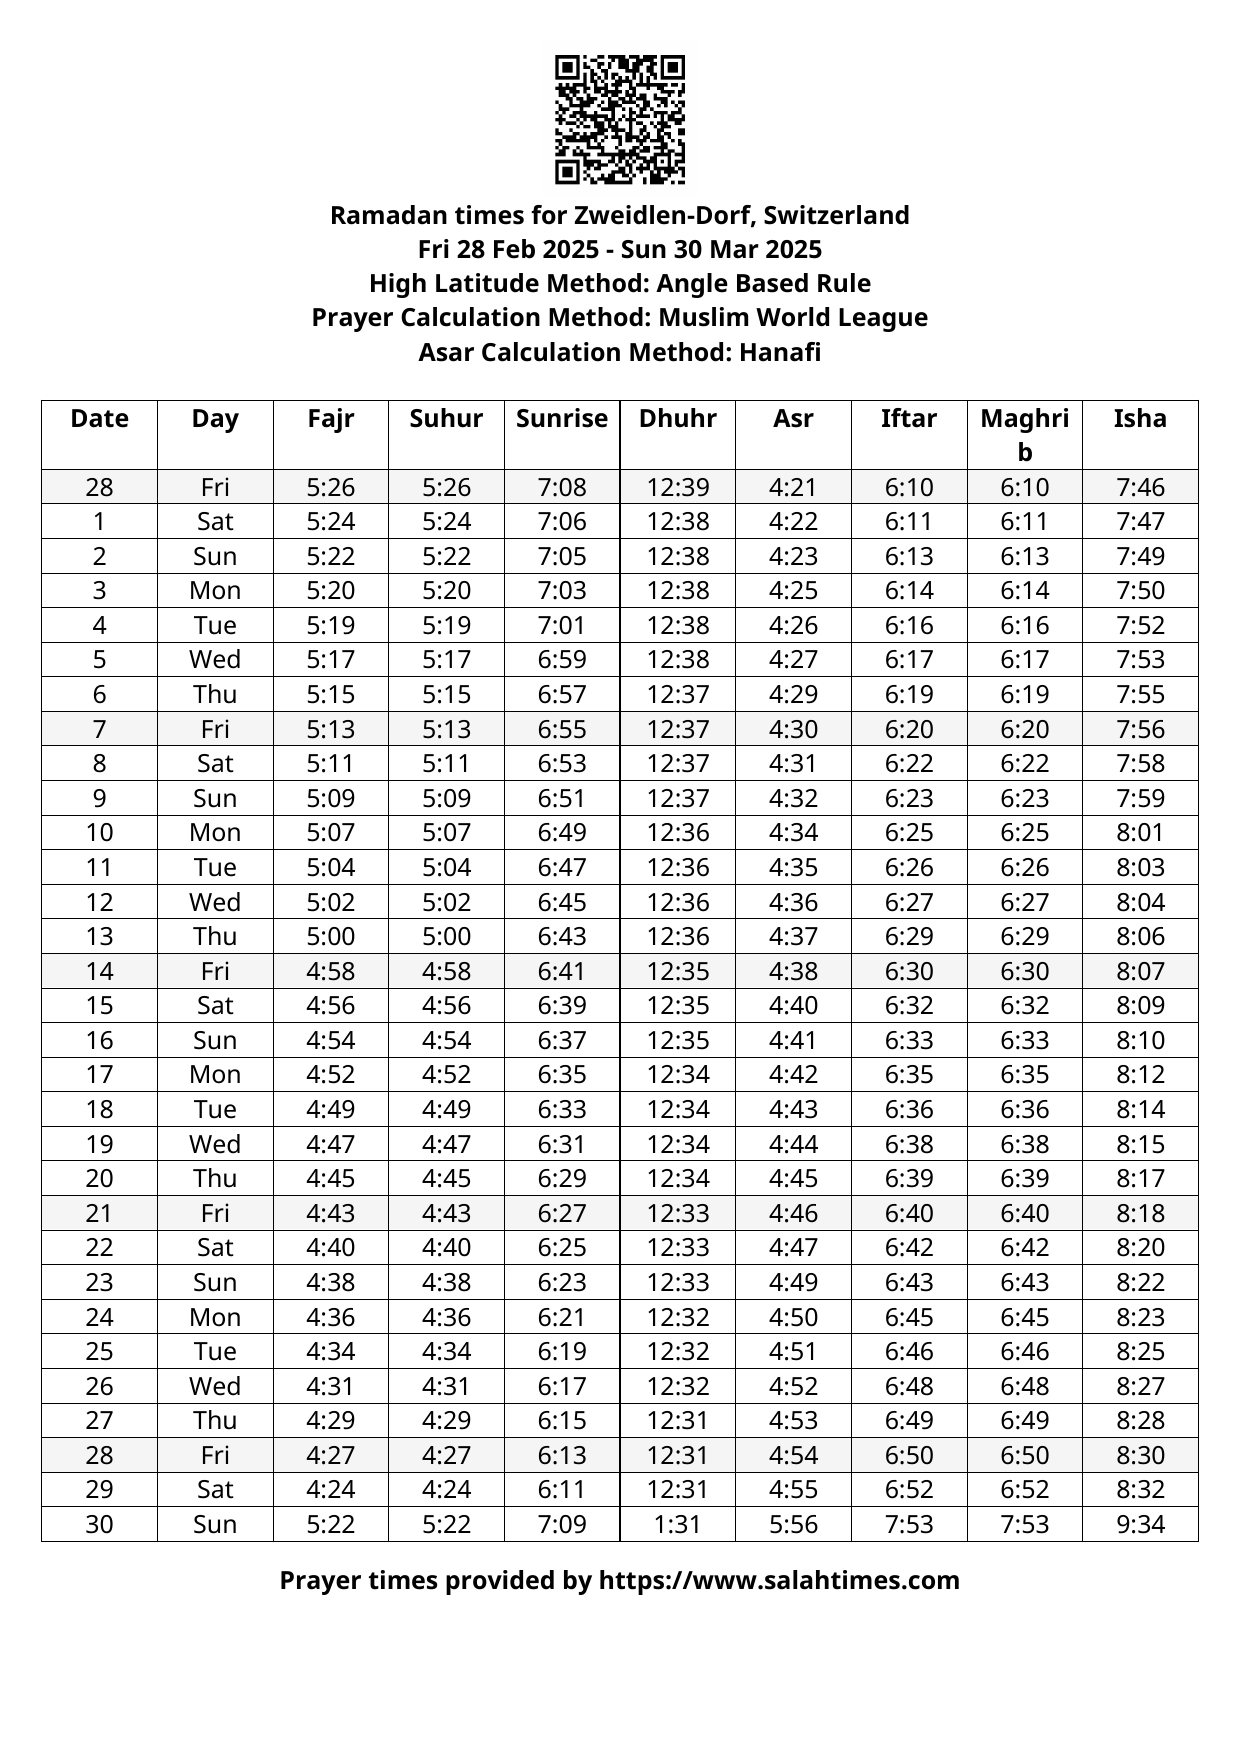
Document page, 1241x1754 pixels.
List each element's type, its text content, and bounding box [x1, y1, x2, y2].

table_header Iftar [852, 401, 967, 469]
table_cell 6:29 [968, 919, 1082, 953]
table_cell 5:02 [274, 885, 388, 918]
table_cell 4:49 [274, 1092, 388, 1126]
table_cell 6:45 [852, 1300, 967, 1333]
table_cell 4:58 [389, 954, 504, 987]
table_cell 12:36 [621, 885, 735, 918]
table_cell 6:22 [968, 746, 1082, 780]
table_cell 8:10 [1083, 1023, 1198, 1057]
table_cell 4:26 [736, 608, 851, 642]
table_cell 6:39 [505, 989, 619, 1022]
table_cell 4:25 [736, 574, 851, 607]
table_cell 4:45 [274, 1161, 388, 1195]
table_cell 6:38 [968, 1127, 1082, 1160]
table_cell 5:15 [274, 677, 388, 711]
table_cell 8:09 [1083, 989, 1198, 1022]
table_cell Mon [158, 816, 273, 849]
table_cell 16 [42, 1023, 157, 1057]
table_cell 12:31 [621, 1438, 735, 1472]
table_cell 4:40 [274, 1231, 388, 1264]
table_cell 4:30 [736, 712, 851, 745]
table_cell 6:38 [852, 1127, 967, 1160]
table_cell Fri [158, 954, 273, 987]
table_cell 5:26 [274, 470, 388, 503]
table_header Isha [1083, 401, 1198, 469]
table_cell 5:24 [389, 504, 504, 538]
table_cell 6:48 [852, 1369, 967, 1402]
table_cell 4:51 [736, 1334, 851, 1368]
table_cell 7:08 [505, 470, 619, 503]
table_cell 4:45 [736, 1161, 851, 1195]
table_cell 4:55 [736, 1473, 851, 1506]
table_cell 5:02 [389, 885, 504, 918]
table_cell 6:30 [968, 954, 1082, 987]
text Prayer Calculation Method: Muslim World League [42, 300, 1198, 334]
table_cell 5:22 [274, 539, 388, 572]
table_cell 6:46 [852, 1334, 967, 1368]
table_cell 6:13 [852, 539, 967, 572]
table_cell 4:56 [274, 989, 388, 1022]
table_cell 12:34 [621, 1127, 735, 1160]
table_cell 12:32 [621, 1300, 735, 1333]
table_cell 7:53 [1083, 643, 1198, 676]
table_cell 12:33 [621, 1265, 735, 1299]
table_cell Sun [158, 1265, 273, 1299]
table_cell 5:26 [389, 470, 504, 503]
table_cell 5:56 [736, 1507, 851, 1541]
table_cell 7:50 [1083, 574, 1198, 607]
table_cell 4:36 [736, 885, 851, 918]
table_cell 6:42 [968, 1231, 1082, 1264]
table_cell 6:17 [852, 643, 967, 676]
table_cell 12:37 [621, 712, 735, 745]
table_cell 6:13 [505, 1438, 619, 1472]
table_cell 4:27 [736, 643, 851, 676]
table_cell 4:37 [736, 919, 851, 953]
table_cell Thu [158, 1161, 273, 1195]
table_cell 30 [42, 1507, 157, 1541]
table_cell 6:51 [505, 781, 619, 814]
table_cell 6:19 [505, 1334, 619, 1368]
table_cell 8:30 [1083, 1438, 1198, 1472]
table_cell 12:38 [621, 643, 735, 676]
table_cell 8:01 [1083, 816, 1198, 849]
table_cell 5:04 [389, 850, 504, 884]
table_cell 5:15 [389, 677, 504, 711]
table_cell 12:38 [621, 608, 735, 642]
table_cell 12:36 [621, 850, 735, 884]
table_cell 5:24 [274, 504, 388, 538]
table_cell 8:18 [1083, 1196, 1198, 1229]
table_cell 6:26 [968, 850, 1082, 884]
table_cell 6:14 [852, 574, 967, 607]
table_cell 6:59 [505, 643, 619, 676]
table_cell 4:43 [389, 1196, 504, 1229]
table_cell 7:46 [1083, 470, 1198, 503]
table_cell 6:16 [852, 608, 967, 642]
table_header Asr [736, 401, 851, 469]
table_cell 4:53 [736, 1404, 851, 1437]
table_cell 4:46 [736, 1196, 851, 1229]
table_cell Sat [158, 746, 273, 780]
table_cell 6:31 [505, 1127, 619, 1160]
table_cell 4:24 [274, 1473, 388, 1506]
table_cell 14 [42, 954, 157, 987]
table_cell Mon [158, 574, 273, 607]
table_cell 4:54 [274, 1023, 388, 1057]
table_cell 12:39 [621, 470, 735, 503]
table_cell 7:47 [1083, 504, 1198, 538]
table_cell 9 [42, 781, 157, 814]
table_cell 6:42 [852, 1231, 967, 1264]
table_cell 12:34 [621, 1058, 735, 1091]
table_cell 6:27 [505, 1196, 619, 1229]
table_cell 12:33 [621, 1231, 735, 1264]
table_cell 23 [42, 1265, 157, 1299]
table_cell 4:22 [736, 504, 851, 538]
table_cell 4:23 [736, 539, 851, 572]
table_cell Thu [158, 919, 273, 953]
table_cell 7:49 [1083, 539, 1198, 572]
table_cell 6:27 [852, 885, 967, 918]
table_cell 6:36 [968, 1092, 1082, 1126]
table_cell 7:01 [505, 608, 619, 642]
table_cell 6:32 [852, 989, 967, 1022]
table_cell 22 [42, 1231, 157, 1264]
table_cell 4:31 [389, 1369, 504, 1402]
table_cell 4:40 [736, 989, 851, 1022]
table_cell 4:47 [736, 1231, 851, 1264]
table_cell 2 [42, 539, 157, 572]
table_cell 4:29 [389, 1404, 504, 1437]
table_cell 6:41 [505, 954, 619, 987]
table_cell 12:37 [621, 677, 735, 711]
table_cell 7:55 [1083, 677, 1198, 711]
table_cell 6:25 [852, 816, 967, 849]
table_cell Tue [158, 1334, 273, 1368]
table_header Day [158, 401, 273, 469]
table_cell 24 [42, 1300, 157, 1333]
table_cell 4:45 [389, 1161, 504, 1195]
table_cell Fri [158, 712, 273, 745]
table_cell 6:43 [968, 1265, 1082, 1299]
table_cell 6:33 [505, 1092, 619, 1126]
table_cell 6:48 [968, 1369, 1082, 1402]
table_cell 4:38 [274, 1265, 388, 1299]
table_cell 6:45 [968, 1300, 1082, 1333]
table_cell 6:36 [852, 1092, 967, 1126]
table_cell 19 [42, 1127, 157, 1160]
table_cell Sat [158, 989, 273, 1022]
table_cell 12:34 [621, 1161, 735, 1195]
table_cell 6:40 [968, 1196, 1082, 1229]
table_cell 4:54 [736, 1438, 851, 1472]
table_cell 6:10 [968, 470, 1082, 503]
table_cell 18 [42, 1092, 157, 1126]
table_cell 4:21 [736, 470, 851, 503]
table_cell Sun [158, 1023, 273, 1057]
table_cell 6:35 [968, 1058, 1082, 1091]
table_cell 5:00 [274, 919, 388, 953]
table_cell 4:35 [736, 850, 851, 884]
table_cell 4:31 [274, 1369, 388, 1402]
table_cell 7:09 [505, 1507, 619, 1541]
table_cell 29 [42, 1473, 157, 1506]
table_cell 12:35 [621, 989, 735, 1022]
table_cell 4:36 [389, 1300, 504, 1333]
table_cell 4:56 [389, 989, 504, 1022]
table_header Maghrib [968, 401, 1082, 469]
table_cell 4:49 [736, 1265, 851, 1299]
table_cell 4:34 [736, 816, 851, 849]
table_cell 8:04 [1083, 885, 1198, 918]
table_cell 6:53 [505, 746, 619, 780]
table_cell 6:33 [968, 1023, 1082, 1057]
table_cell 4:52 [389, 1058, 504, 1091]
table_cell 8:23 [1083, 1300, 1198, 1333]
table_cell 8:06 [1083, 919, 1198, 953]
table_cell 6:29 [505, 1161, 619, 1195]
table_cell 6:17 [968, 643, 1082, 676]
table_cell 6:35 [852, 1058, 967, 1091]
table_cell 6:22 [852, 746, 967, 780]
table_cell 6:29 [852, 919, 967, 953]
text Prayer times provided by https://www.salahtimes.com [42, 1563, 1198, 1597]
table_cell 8:25 [1083, 1334, 1198, 1368]
table_cell 7:53 [852, 1507, 967, 1541]
table_cell 6:50 [968, 1438, 1082, 1472]
table_cell 4:41 [736, 1023, 851, 1057]
table_cell 5:19 [389, 608, 504, 642]
text Asar Calculation Method: Hanafi [42, 334, 1198, 368]
table_cell 4:36 [274, 1300, 388, 1333]
table_cell 5:09 [389, 781, 504, 814]
table_cell 6:17 [505, 1369, 619, 1402]
table_cell 6:23 [505, 1265, 619, 1299]
table_cell 8:12 [1083, 1058, 1198, 1091]
table_cell 6:43 [852, 1265, 967, 1299]
table_cell 12:32 [621, 1369, 735, 1402]
table_cell 4:54 [389, 1023, 504, 1057]
table_cell 6 [42, 677, 157, 711]
table_cell Thu [158, 1404, 273, 1437]
table_cell 5:22 [389, 1507, 504, 1541]
table_cell Wed [158, 885, 273, 918]
table_cell 5:11 [274, 746, 388, 780]
table_header Suhur [389, 401, 504, 469]
table_cell Fri [158, 470, 273, 503]
table_cell 6:11 [505, 1473, 619, 1506]
table_cell 5:13 [389, 712, 504, 745]
table_cell 28 [42, 470, 157, 503]
table_cell 10 [42, 816, 157, 849]
table_cell 12 [42, 885, 157, 918]
table_cell 6:55 [505, 712, 619, 745]
table_cell 8:22 [1083, 1265, 1198, 1299]
table_cell 6:19 [852, 677, 967, 711]
table_cell 17 [42, 1058, 157, 1091]
table_cell 4:38 [736, 954, 851, 987]
table_cell 6:49 [852, 1404, 967, 1437]
table_cell 6:25 [505, 1231, 619, 1264]
table_cell 12:38 [621, 539, 735, 572]
table_cell 6:49 [968, 1404, 1082, 1437]
table_cell Mon [158, 1300, 273, 1333]
table_cell 5:17 [274, 643, 388, 676]
table_cell 8:20 [1083, 1231, 1198, 1264]
table_cell 12:32 [621, 1334, 735, 1368]
table_cell 6:39 [852, 1161, 967, 1195]
table_cell 8:17 [1083, 1161, 1198, 1195]
table_cell 4:40 [389, 1231, 504, 1264]
table_cell 7:52 [1083, 608, 1198, 642]
table_cell Tue [158, 1092, 273, 1126]
table_cell 4:44 [736, 1127, 851, 1160]
table_cell 6:52 [968, 1473, 1082, 1506]
table_cell 6:46 [968, 1334, 1082, 1368]
table_cell 6:25 [968, 816, 1082, 849]
table_cell 4 [42, 608, 157, 642]
table_cell 4:27 [389, 1438, 504, 1472]
table_cell Wed [158, 1369, 273, 1402]
table_cell 5 [42, 643, 157, 676]
table_cell 4:34 [274, 1334, 388, 1368]
table_cell 4:52 [736, 1369, 851, 1402]
table_cell Tue [158, 850, 273, 884]
table_cell 6:45 [505, 885, 619, 918]
table_cell 6:19 [968, 677, 1082, 711]
table_cell 7:59 [1083, 781, 1198, 814]
table_cell Thu [158, 677, 273, 711]
table_cell 21 [42, 1196, 157, 1229]
table_cell 4:43 [736, 1092, 851, 1126]
table_cell 6:37 [505, 1023, 619, 1057]
table_cell Sat [158, 504, 273, 538]
table_cell 28 [42, 1438, 157, 1472]
table_cell 11 [42, 850, 157, 884]
table_cell 6:32 [968, 989, 1082, 1022]
table_cell 6:57 [505, 677, 619, 711]
table_cell 5:04 [274, 850, 388, 884]
table_cell 13 [42, 919, 157, 953]
table_cell 4:38 [389, 1265, 504, 1299]
table_cell Sun [158, 539, 273, 572]
table_cell 8:07 [1083, 954, 1198, 987]
text Ramadan times for Zweidlen-Dorf, Switzerland [42, 198, 1198, 232]
table_cell 12:35 [621, 954, 735, 987]
table_cell 4:29 [736, 677, 851, 711]
table_cell 15 [42, 989, 157, 1022]
table_cell 8:15 [1083, 1127, 1198, 1160]
table_cell 4:52 [274, 1058, 388, 1091]
table_cell 4:29 [274, 1404, 388, 1437]
table_cell 3 [42, 574, 157, 607]
table_cell 8:32 [1083, 1473, 1198, 1506]
table_cell 4:32 [736, 781, 851, 814]
table_cell 6:15 [505, 1404, 619, 1437]
table_cell 12:31 [621, 1473, 735, 1506]
table_cell 8:03 [1083, 850, 1198, 884]
picture [542, 41, 699, 198]
table_cell 12:36 [621, 816, 735, 849]
table_cell 6:26 [852, 850, 967, 884]
table_cell 6:20 [968, 712, 1082, 745]
table_cell 7:06 [505, 504, 619, 538]
table_cell 7:56 [1083, 712, 1198, 745]
table_cell 7:03 [505, 574, 619, 607]
table_cell 8 [42, 746, 157, 780]
table_cell 6:47 [505, 850, 619, 884]
table_cell 5:09 [274, 781, 388, 814]
table_cell 12:37 [621, 781, 735, 814]
table_cell 6:23 [852, 781, 967, 814]
table_cell 4:34 [389, 1334, 504, 1368]
table_cell Sun [158, 781, 273, 814]
table_cell 8:14 [1083, 1092, 1198, 1126]
table_cell 1:31 [621, 1507, 735, 1541]
table_cell 12:35 [621, 1023, 735, 1057]
table_cell 4:58 [274, 954, 388, 987]
table_cell 5:07 [389, 816, 504, 849]
table_cell 8:27 [1083, 1369, 1198, 1402]
table_cell Wed [158, 643, 273, 676]
table_cell 5:20 [389, 574, 504, 607]
table_cell 6:39 [968, 1161, 1082, 1195]
table_cell 6:40 [852, 1196, 967, 1229]
table_cell 7:53 [968, 1507, 1082, 1541]
table_header Date [42, 401, 157, 469]
table_cell 6:20 [852, 712, 967, 745]
table_cell 4:47 [274, 1127, 388, 1160]
table_cell 12:36 [621, 919, 735, 953]
table_cell 6:27 [968, 885, 1082, 918]
table_cell 5:22 [274, 1507, 388, 1541]
table_cell 5:13 [274, 712, 388, 745]
table_cell 6:33 [852, 1023, 967, 1057]
text Fri 28 Feb 2025 - Sun 30 Mar 2025 [42, 232, 1198, 266]
table_cell 6:35 [505, 1058, 619, 1091]
table_cell 4:43 [274, 1196, 388, 1229]
table_cell 25 [42, 1334, 157, 1368]
table_cell Sun [158, 1507, 273, 1541]
table_cell 6:43 [505, 919, 619, 953]
table_header Dhuhr [621, 401, 735, 469]
table_cell 5:20 [274, 574, 388, 607]
text High Latitude Method: Angle Based Rule [42, 266, 1198, 300]
table_cell 8:28 [1083, 1404, 1198, 1437]
table_cell 6:30 [852, 954, 967, 987]
table_cell 20 [42, 1161, 157, 1195]
table_cell 6:16 [968, 608, 1082, 642]
table_cell Sat [158, 1473, 273, 1506]
table_cell Wed [158, 1127, 273, 1160]
table_header Sunrise [505, 401, 619, 469]
table_cell 4:49 [389, 1092, 504, 1126]
table_cell 7 [42, 712, 157, 745]
table_cell Tue [158, 608, 273, 642]
table_cell 9:34 [1083, 1507, 1198, 1541]
table_cell 27 [42, 1404, 157, 1437]
table_cell Mon [158, 1058, 273, 1091]
table_cell 12:31 [621, 1404, 735, 1437]
table_cell 6:21 [505, 1300, 619, 1333]
table_cell 12:33 [621, 1196, 735, 1229]
table_cell 12:38 [621, 574, 735, 607]
table_cell 4:24 [389, 1473, 504, 1506]
table_cell 5:19 [274, 608, 388, 642]
table_cell 6:23 [968, 781, 1082, 814]
table_cell 5:07 [274, 816, 388, 849]
table_cell 5:11 [389, 746, 504, 780]
table_cell 4:31 [736, 746, 851, 780]
table_cell 6:50 [852, 1438, 967, 1472]
table_cell 4:27 [274, 1438, 388, 1472]
table_cell 5:17 [389, 643, 504, 676]
table_cell 12:34 [621, 1092, 735, 1126]
table_cell Sat [158, 1231, 273, 1264]
table_cell 6:11 [968, 504, 1082, 538]
table_cell 6:10 [852, 470, 967, 503]
table_cell 6:52 [852, 1473, 967, 1506]
table_cell 6:14 [968, 574, 1082, 607]
table_cell 6:13 [968, 539, 1082, 572]
table_header Fajr [274, 401, 388, 469]
table_cell 12:38 [621, 504, 735, 538]
table_cell 12:37 [621, 746, 735, 780]
table_cell 6:49 [505, 816, 619, 849]
table_cell 7:05 [505, 539, 619, 572]
table_cell Fri [158, 1196, 273, 1229]
table_cell 5:22 [389, 539, 504, 572]
table_cell 7:58 [1083, 746, 1198, 780]
table_cell Fri [158, 1438, 273, 1472]
table_cell 4:47 [389, 1127, 504, 1160]
table_cell 4:50 [736, 1300, 851, 1333]
table_cell 6:11 [852, 504, 967, 538]
table_cell 5:00 [389, 919, 504, 953]
table_cell 26 [42, 1369, 157, 1402]
table_cell 4:42 [736, 1058, 851, 1091]
table_cell 1 [42, 504, 157, 538]
